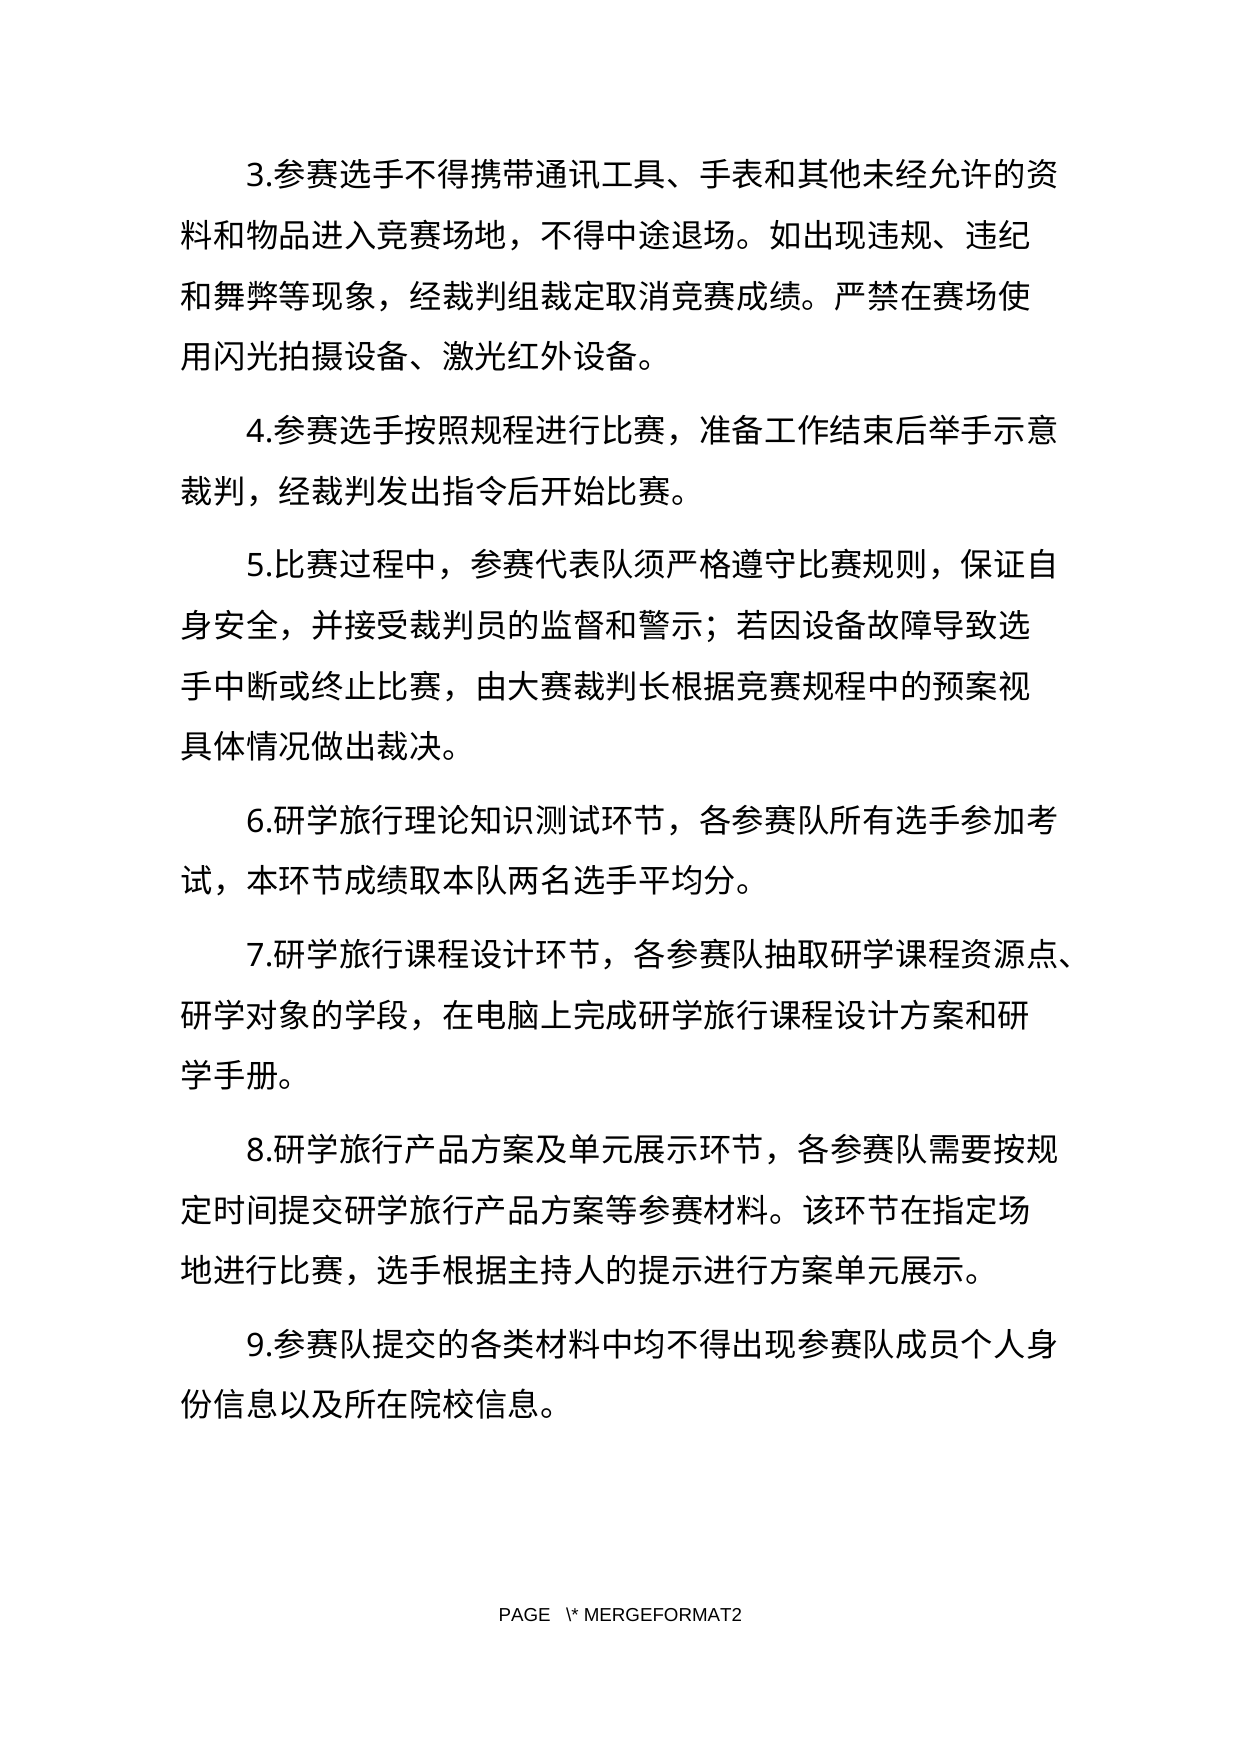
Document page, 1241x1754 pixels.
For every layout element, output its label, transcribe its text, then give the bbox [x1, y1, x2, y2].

text 9.参赛队提交的各类材料中均不得出现参赛队成员个人身份信息以及所在院校信息。 [180, 1318, 1060, 1426]
text 6.研学旅行理论知识测试环节，各参赛队所有选手参加考试，本环节成绩取本队两名选手平均分。 [180, 794, 1060, 902]
text 4.参赛选手按照规程进行比赛，准备工作结束后举手示意裁判，经裁判发出指令后开始比赛。 [180, 405, 1060, 512]
text 5.比赛过程中，参赛代表队须严格遵守比赛规则，保证自身安全，并接受裁判员的监督和警示；若因设备故障导致选手中断或终止比赛，由大赛裁判长根据竞赛规程中的预案视具体情况做出裁决。 [180, 539, 1060, 768]
text 3.参赛选手不得携带通讯工具、手表和其他未经允许的资料和物品进入竞赛场地，不得中途退场。如出现违规、违纪和舞弊等现象，经裁判组裁定取消竞赛成绩。严禁在赛场使用闪光拍摄设备、激光红外设备。 [180, 149, 1060, 378]
text 7.研学旅行课程设计环节，各参赛队抽取研学课程资源点、研学对象的学段，在电脑上完成研学旅行课程设计方案和研学手册。 [180, 929, 1060, 1097]
text 8.研学旅行产品方案及单元展示环节，各参赛队需要按规定时间提交研学旅行产品方案等参赛材料。该环节在指定场地进行比赛，选手根据主持人的提示进行方案单元展示。 [180, 1123, 1060, 1292]
